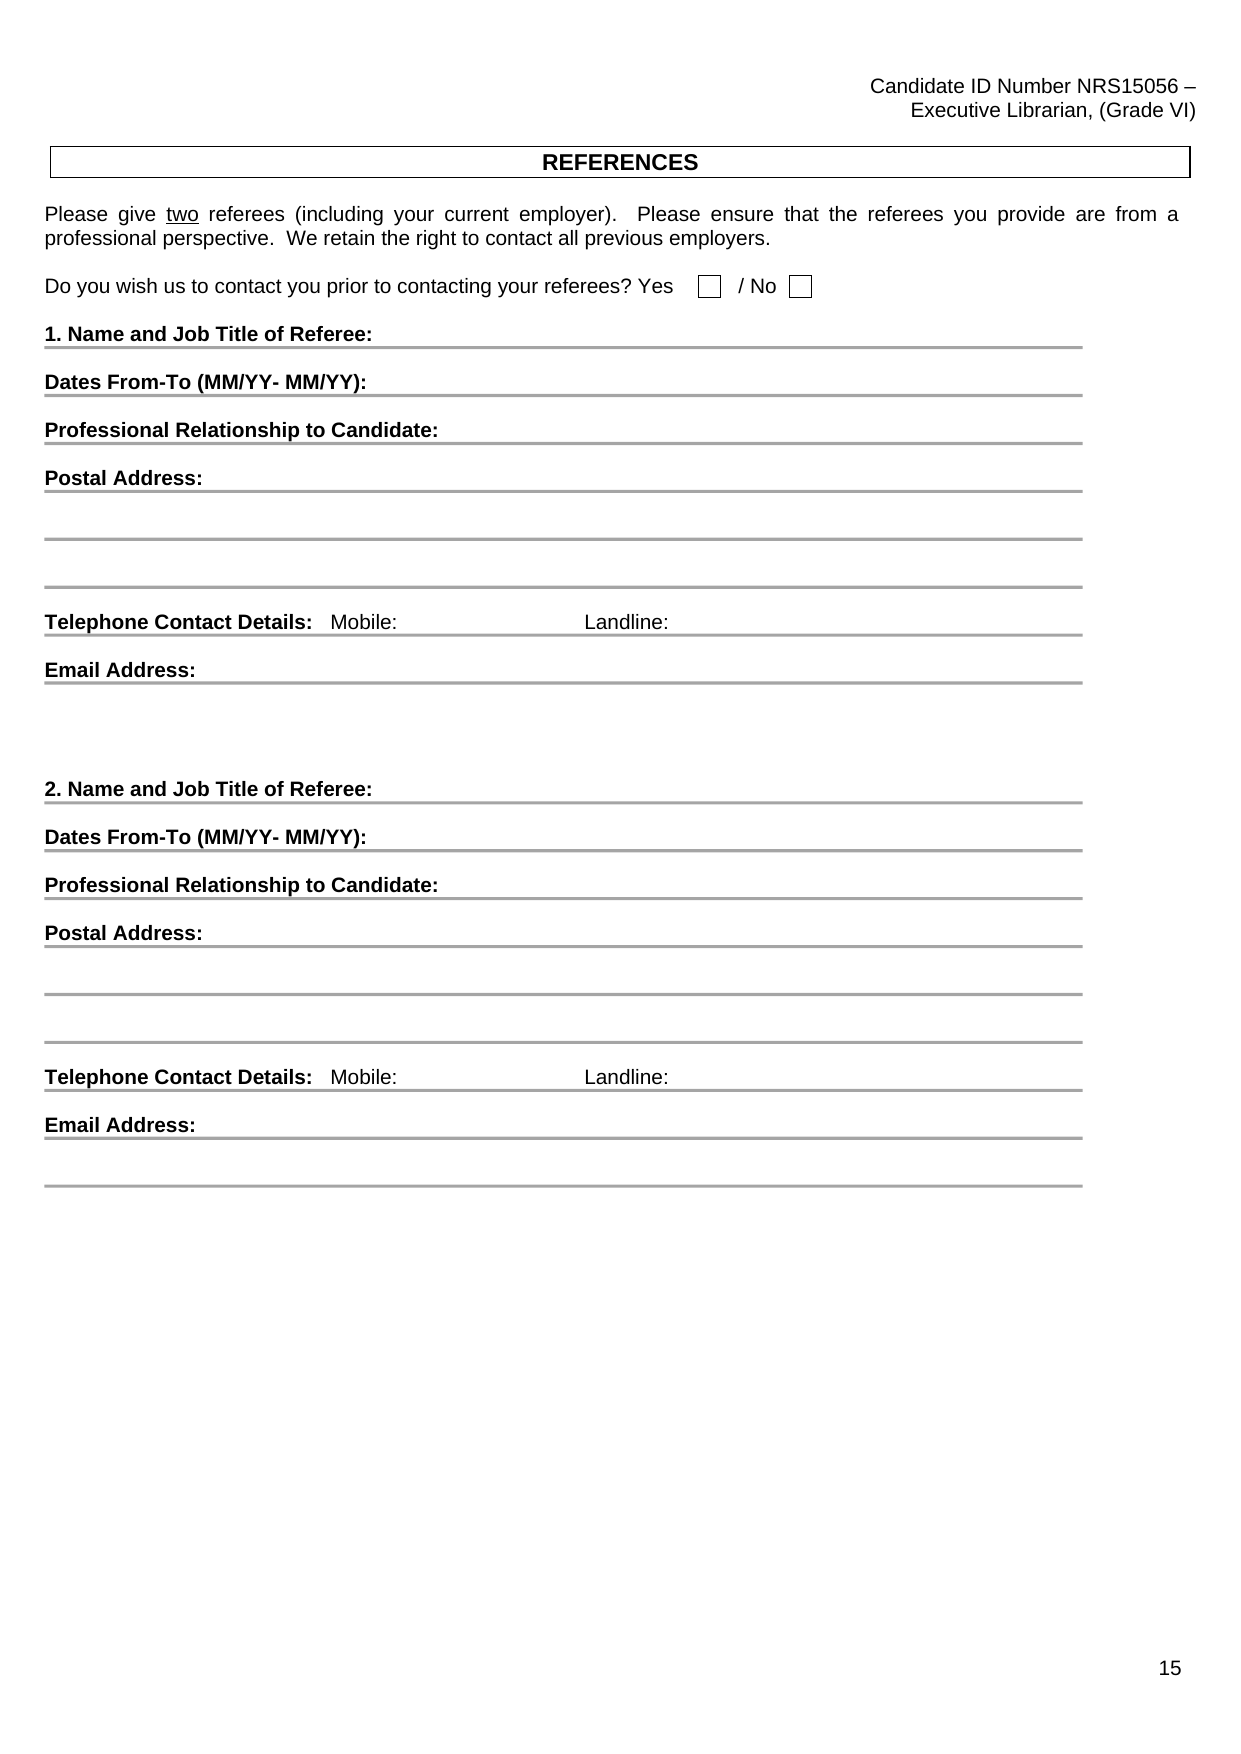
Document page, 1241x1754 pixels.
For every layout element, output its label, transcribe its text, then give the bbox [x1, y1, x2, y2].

text Please give two referees (including your current employer). Please ensure that the referees you provide are from a professional perspective. We retain the right to contact all previous employers. [44, 202, 1181, 250]
text Dates From-To (MM/YY- MM/YY): [44, 370, 1201, 394]
text Do you wish us to contact you prior to contacting your referees? Yes / No [44, 274, 1181, 298]
text Telephone Contact Details: Mobile: Landline: [44, 1065, 1201, 1089]
text Professional Relationship to Candidate: [44, 418, 1201, 442]
text 1. Name and Job Title of Referee: [44, 322, 1201, 346]
subtitle REFERENCES [51, 147, 1189, 177]
text Email Address: [44, 1113, 1201, 1137]
text Postal Address: [44, 466, 1201, 490]
text Postal Address: [44, 921, 1201, 945]
text Professional Relationship to Candidate: [44, 873, 1201, 897]
text Dates From-To (MM/YY- MM/YY): [44, 825, 1201, 849]
text Telephone Contact Details: Mobile: Landline: [44, 609, 1201, 633]
text 2. Name and Job Title of Referee: [44, 777, 1201, 801]
text Email Address: [44, 657, 1201, 681]
